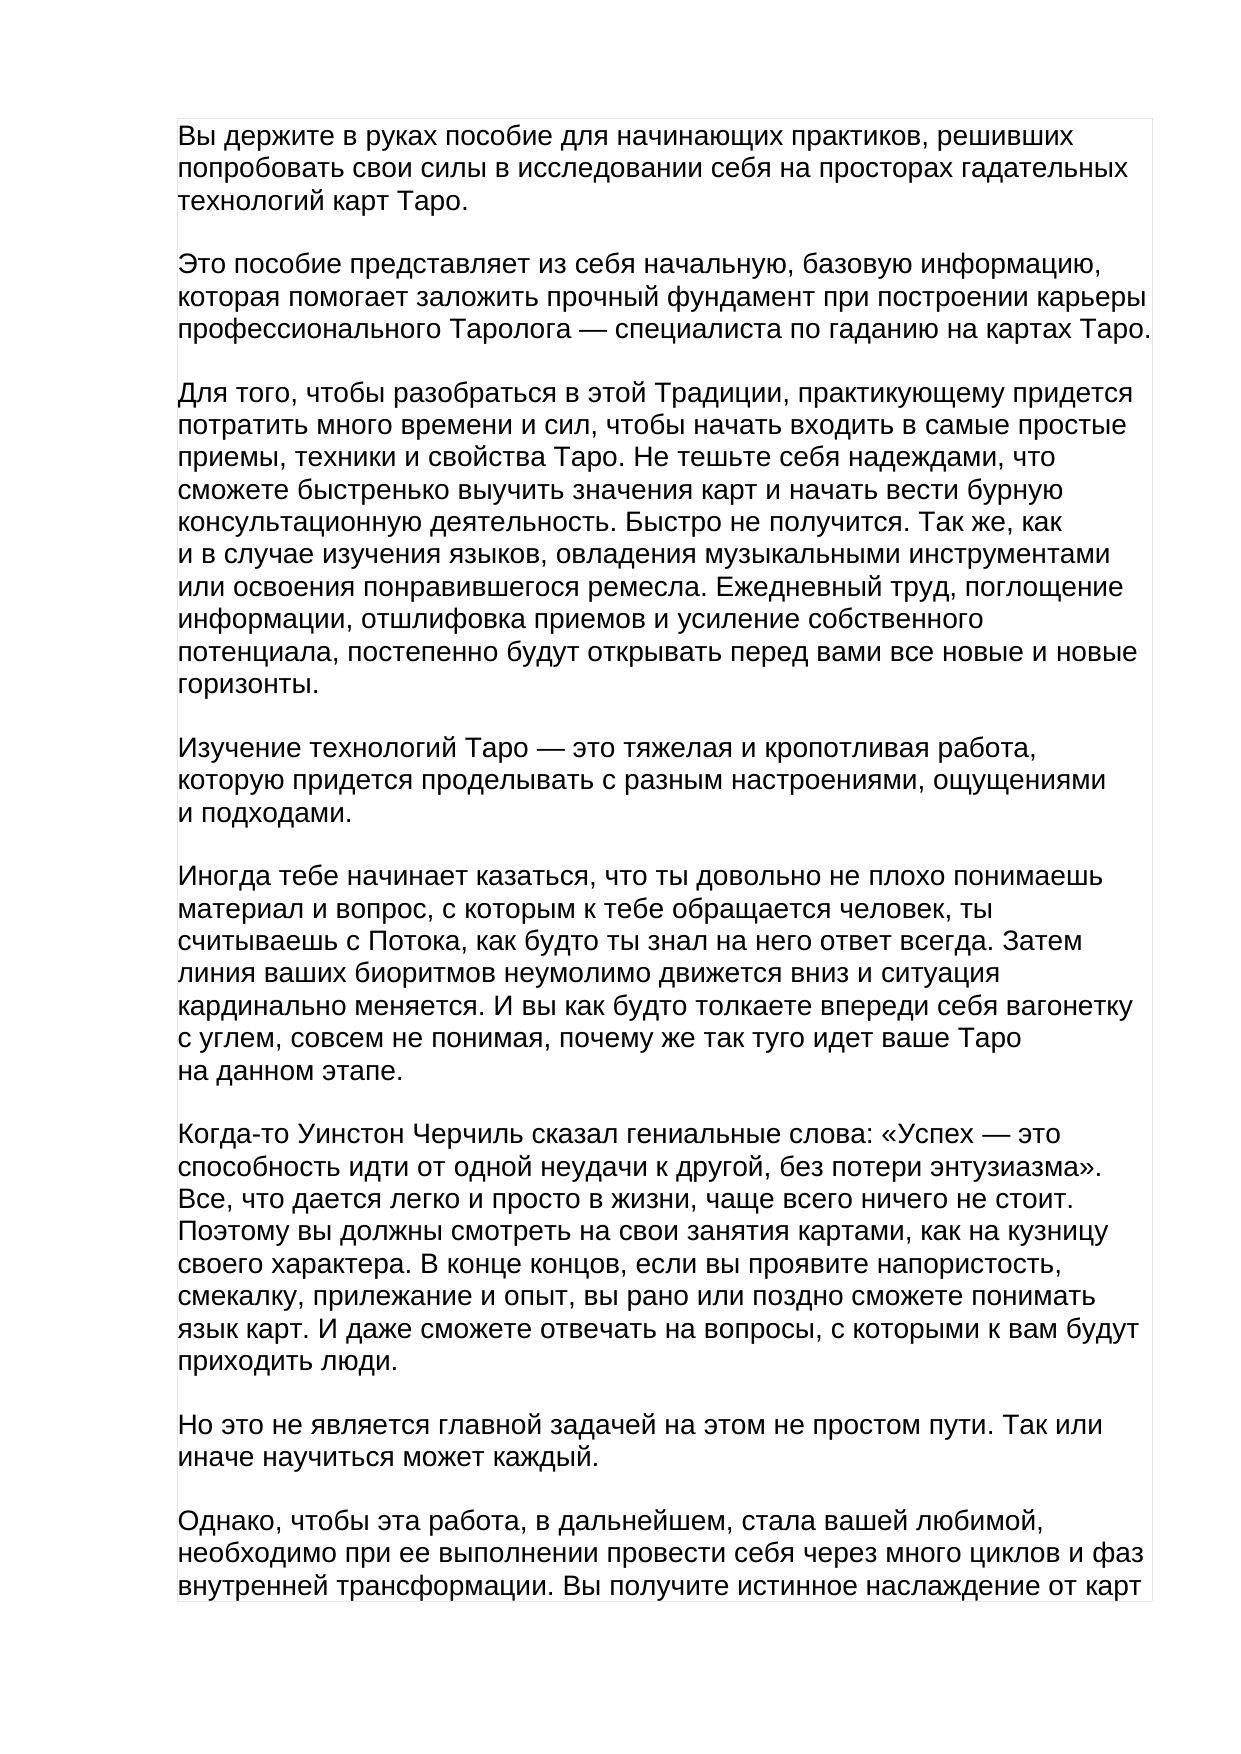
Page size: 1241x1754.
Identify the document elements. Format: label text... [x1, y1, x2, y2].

text Но это не является главной задачей на этом не простом пути. Так или иначе научиться может каждый. [178, 1407, 1152, 1472]
text Вы держите в руках пособие для начинающих практиков, решивших попробовать свои силы в исследовании себя на просторах гадательных технологий карт Таро. [178, 119, 1152, 216]
text Для того, чтобы разобраться в этой Традиции, практикующему придется потратить много времени и сил, чтобы начать входить в самые простые приемы, техники и свойства Таро. Не тешьте себя надеждами, что сможете быстренько выучить значения карт и начать вести бурную консультационную деятельность. Быстро не получится. Так же, как и в случае изучения языков, овладения музыкальными инструментами или освоения понравившегося ремесла. Ежедневный труд, поглощение информации, отшлифовка приемов и усиление собственного потенциала, постепенно будут открывать перед вами все новые и новые горизонты. [178, 375, 1152, 699]
text Иногда тебе начинает казаться, что ты довольно не плохо понимаешь материал и вопрос, с которым к тебе обращается человек, ты считываешь с Потока, как будто ты знал на него ответ всегда. Затем линия ваших биоритмов неумолимо движется вниз и ситуация кардинально меняется. И вы как будто толкаете впереди себя вагонетку с углем, совсем не понимая, почему же так туго идет ваше Таро на данном этапе. [178, 859, 1152, 1086]
text Это пособие представляет из себя начальную, базовую информацию, которая помогает заложить прочный фундамент при построении карьеры профессионального Таролога — специалиста по гаданию на картах Таро. [178, 247, 1152, 344]
text Когда-то Уинстон Черчиль сказал гениальные слова: «Успех — это способность идти от одной неудачи к другой, без потери энтузиазма». Все, что дается легко и просто в жизни, чаще всего ничего не стоит. Поэтому вы должны смотреть на свои занятия картами, как на кузницу своего характера. В конце концов, если вы проявите напористость, смекалку, прилежание и опыт, вы рано или поздно сможете понимать язык карт. И даже сможете отвечать на вопросы, с которыми к вам будут приходить люди. [178, 1117, 1152, 1376]
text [178, 1503, 1152, 1601]
text Изучение технологий Таро — это тяжелая и кропотливая работа, которую придется проделывать с разным настроениями, ощущениями и подходами. [178, 730, 1152, 828]
